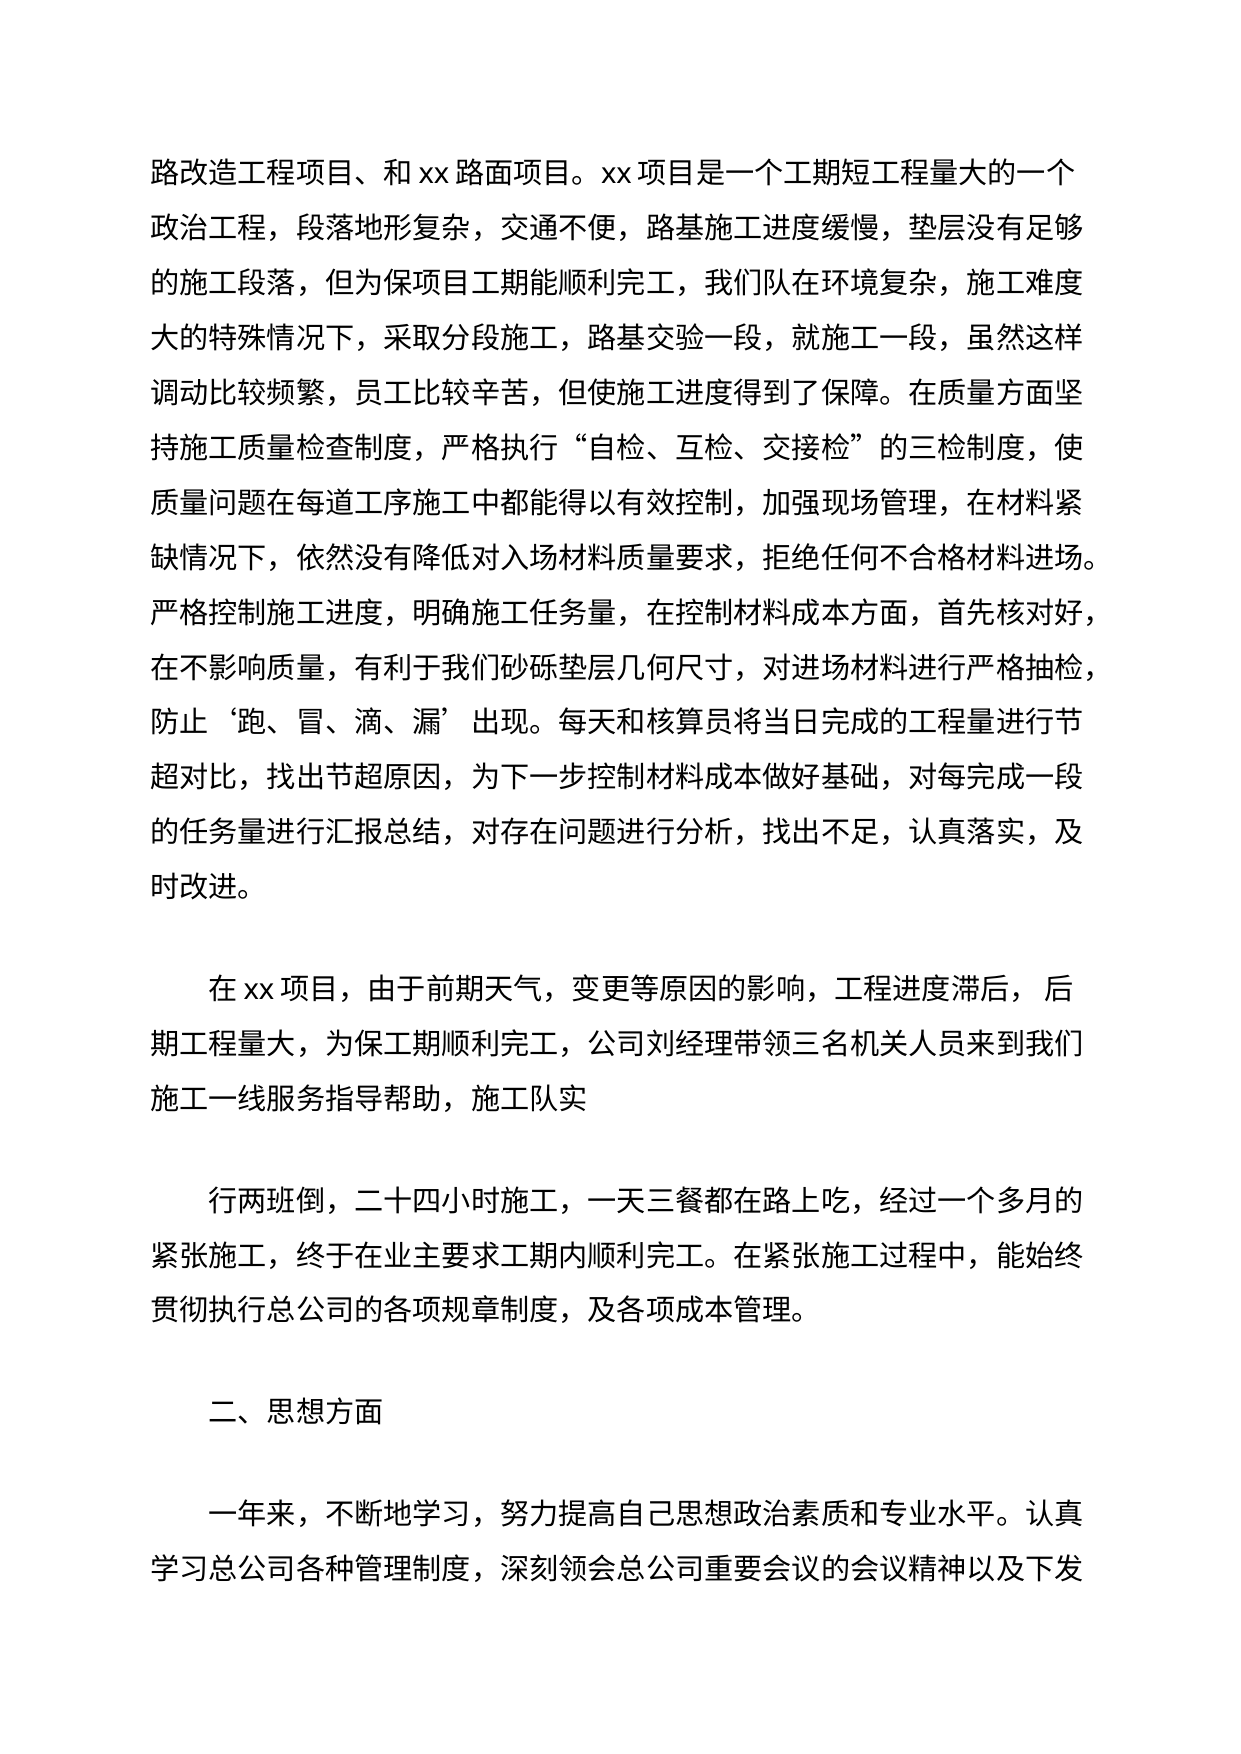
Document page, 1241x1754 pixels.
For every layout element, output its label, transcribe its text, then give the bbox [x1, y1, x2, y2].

text 行两班倒，二十四小时施工，一天三餐都在路上吃，经过一个多月的紧张施工，终于在业主要求工期内顺利完工。在紧张施工过程中，能始终贯彻执行总公司的各项规章制度，及各项成本管理。 [150, 1177, 1090, 1329]
text 在xx项目，由于前期天气，变更等原因的影响，工程进度滞后， 后期工程量大，为保工期顺利完工，公司刘经理带领三名机关人员来到我们施工一线服务指导帮助，施工队实 [150, 966, 1090, 1118]
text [150, 1491, 1090, 1588]
text 二、思想方面 [150, 1389, 1090, 1431]
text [150, 150, 1090, 906]
